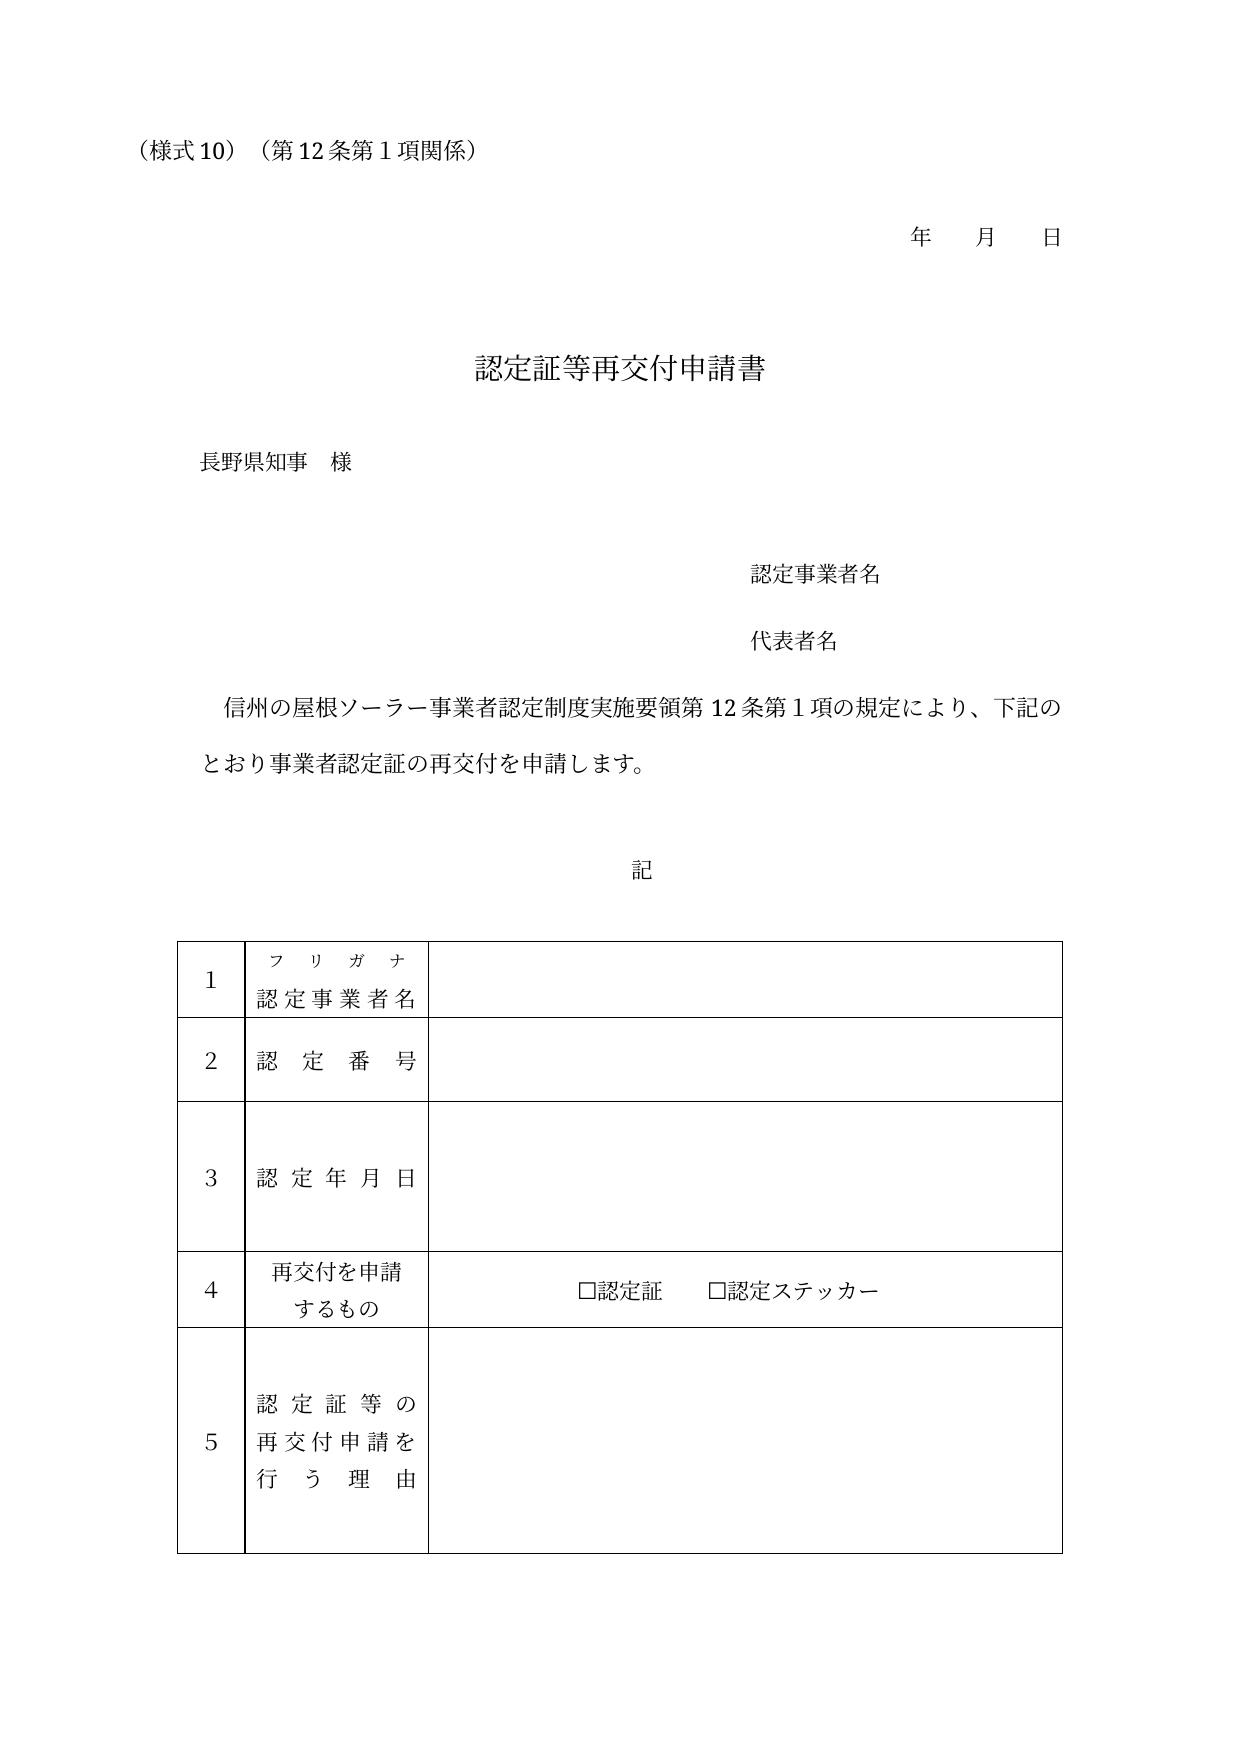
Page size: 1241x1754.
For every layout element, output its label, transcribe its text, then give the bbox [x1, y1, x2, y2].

table_cell 再交付を申請 するもの [246, 1252, 428, 1327]
text 長野県知事 様 [177, 442, 1063, 479]
text 信州の屋根ソーラー事業者認定制度実施要領第12条第１項の規定により、下記のとおり事業者認定証の再交付を申請します。 [200, 688, 1063, 781]
table_cell ３ [178, 1102, 244, 1251]
text 記 [200, 850, 1063, 888]
table_cell [429, 1328, 1062, 1553]
table_cell ４ [178, 1252, 244, 1327]
text 認定事業者名 [750, 554, 1063, 592]
table_cell 認定番号 [246, 1018, 428, 1101]
text 認定証等再交付申請書 [177, 329, 1063, 404]
table_cell ５ [178, 1328, 244, 1553]
table_cell 認定証 認定ステッカー [429, 1252, 1062, 1327]
table_header １ [178, 942, 244, 1017]
table_header フリガナ 認定事業者名 [246, 942, 428, 1017]
table_cell ２ [178, 1018, 244, 1101]
text 年 月 日 [177, 217, 1063, 254]
table_header [429, 942, 1062, 1017]
table_cell [429, 1018, 1062, 1101]
table_cell [429, 1102, 1062, 1251]
table_cell 認定証等の 再交付申請を 行う理由 [246, 1328, 428, 1553]
text 代表者名 [750, 621, 1063, 658]
table_cell 認定年月日 [246, 1102, 428, 1251]
